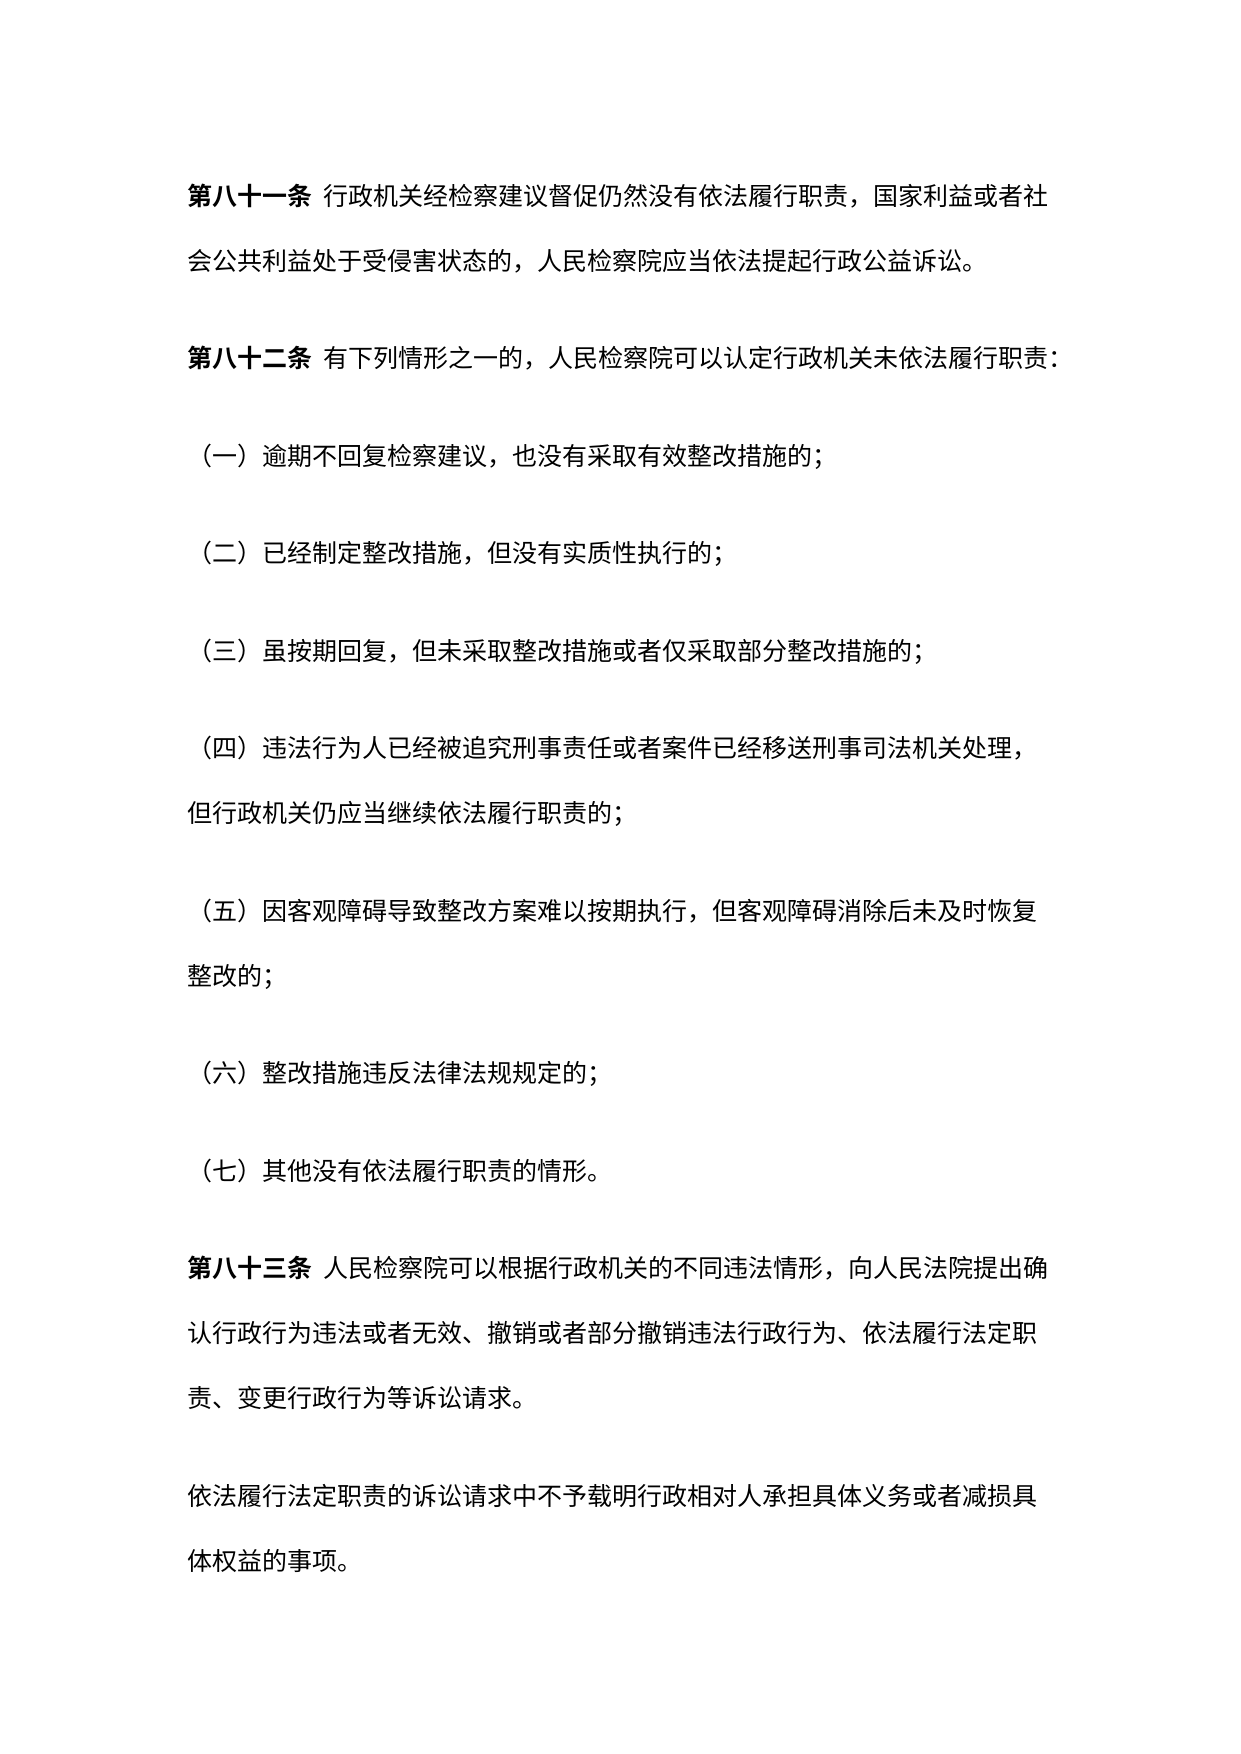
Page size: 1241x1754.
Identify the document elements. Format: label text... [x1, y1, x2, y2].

text 第八十三条 人民检察院可以根据行政机关的不同违法情形，向人民法院提出确认行政行为违法或者无效、撤销或者部分撤销违法行政行为、依法履行法定职责、变更行政行为等诉讼请求。 [187, 1234, 1053, 1429]
text （六）整改措施违反法律法规规定的； [187, 1039, 1053, 1104]
text 第八十一条 行政机关经检察建议督促仍然没有依法履行职责，国家利益或者社会公共利益处于受侵害状态的，人民检察院应当依法提起行政公益诉讼。 [187, 162, 1053, 292]
text 依法履行法定职责的诉讼请求中不予载明行政相对人承担具体义务或者减损具体权益的事项。 [187, 1462, 1053, 1592]
text （二）已经制定整改措施，但没有实质性执行的； [187, 519, 1053, 584]
text （四）违法行为人已经被追究刑事责任或者案件已经移送刑事司法机关处理，但行政机关仍应当继续依法履行职责的； [187, 714, 1053, 844]
text 第八十二条 有下列情形之一的，人民检察院可以认定行政机关未依法履行职责： [187, 324, 1053, 389]
text （七）其他没有依法履行职责的情形。 [187, 1137, 1053, 1202]
text （三）虽按期回复，但未采取整改措施或者仅采取部分整改措施的； [187, 617, 1053, 682]
text （五）因客观障碍导致整改方案难以按期执行，但客观障碍消除后未及时恢复整改的； [187, 877, 1053, 1007]
text （一）逾期不回复检察建议，也没有采取有效整改措施的； [187, 422, 1053, 487]
